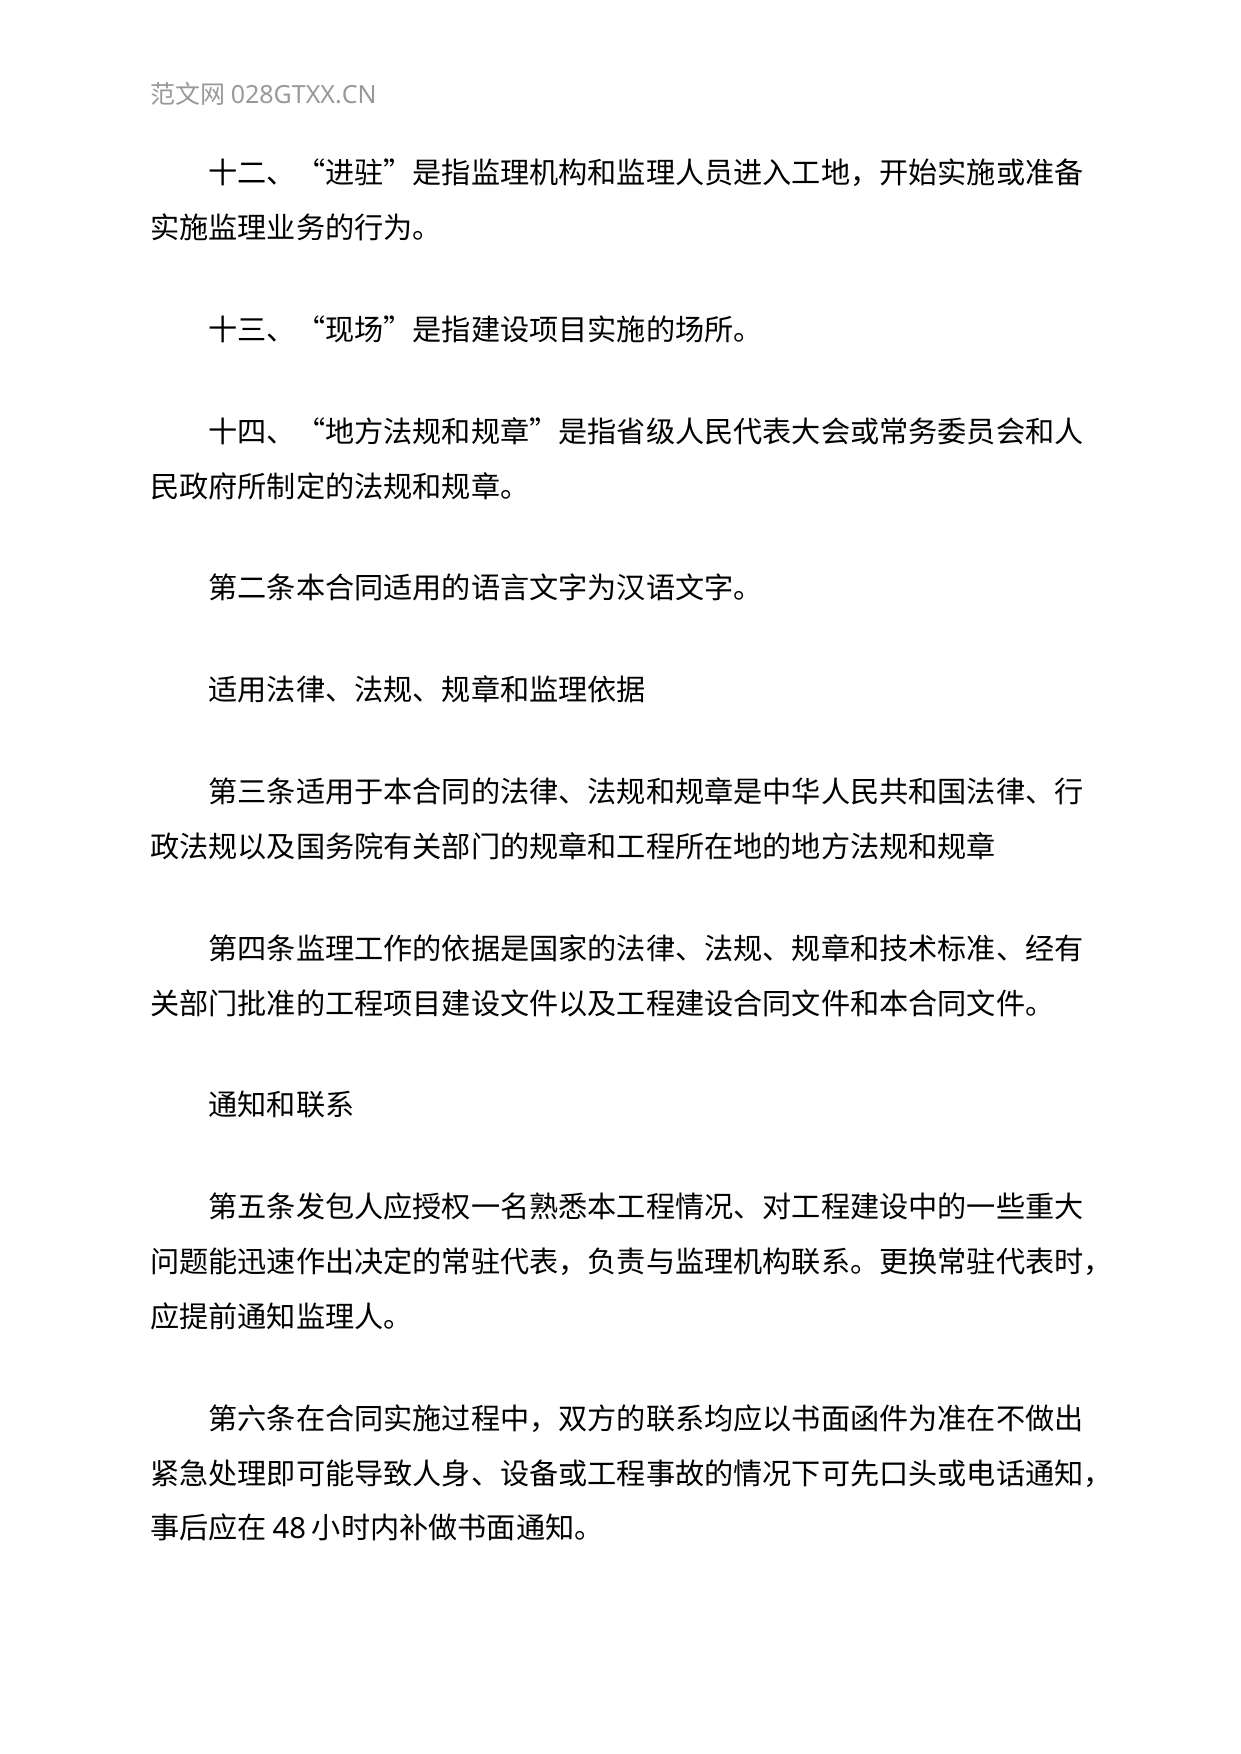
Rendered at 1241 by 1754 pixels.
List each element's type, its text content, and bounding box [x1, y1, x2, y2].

text 十四、“地方法规和规章”是指省级人民代表大会或常务委员会和人民政府所制定的法规和规章。 [150, 408, 1090, 506]
text 第二条本合同适用的语言文字为汉语文字。 [150, 565, 1090, 607]
text 十二、“进驻”是指监理机构和监理人员进入工地，开始实施或准备实施监理业务的行为。 [150, 150, 1090, 247]
text 通知和联系 [150, 1082, 1090, 1124]
text 适用法律、法规、规章和监理依据 [150, 667, 1090, 709]
text 第六条在合同实施过程中，双方的联系均应以书面函件为准在不做出紧急处理即可能导致人身、设备或工程事故的情况下可先口头或电话通知，事后应在48小时内补做书面通知。 [150, 1395, 1090, 1547]
text 十三、“现场”是指建设项目实施的场所。 [150, 307, 1090, 349]
text 第四条监理工作的依据是国家的法律、法规、规章和技术标准、经有关部门批准的工程项目建设文件以及工程建设合同文件和本合同文件。 [150, 925, 1090, 1022]
text 第三条适用于本合同的法律、法规和规章是中华人民共和国法律、行政法规以及国务院有关部门的规章和工程所在地的地方法规和规章 [150, 769, 1090, 866]
text 第五条发包人应授权一名熟悉本工程情况、对工程建设中的一些重大问题能迅速作出决定的常驻代表，负责与监理机构联系。更换常驻代表时，应提前通知监理人。 [150, 1184, 1090, 1336]
